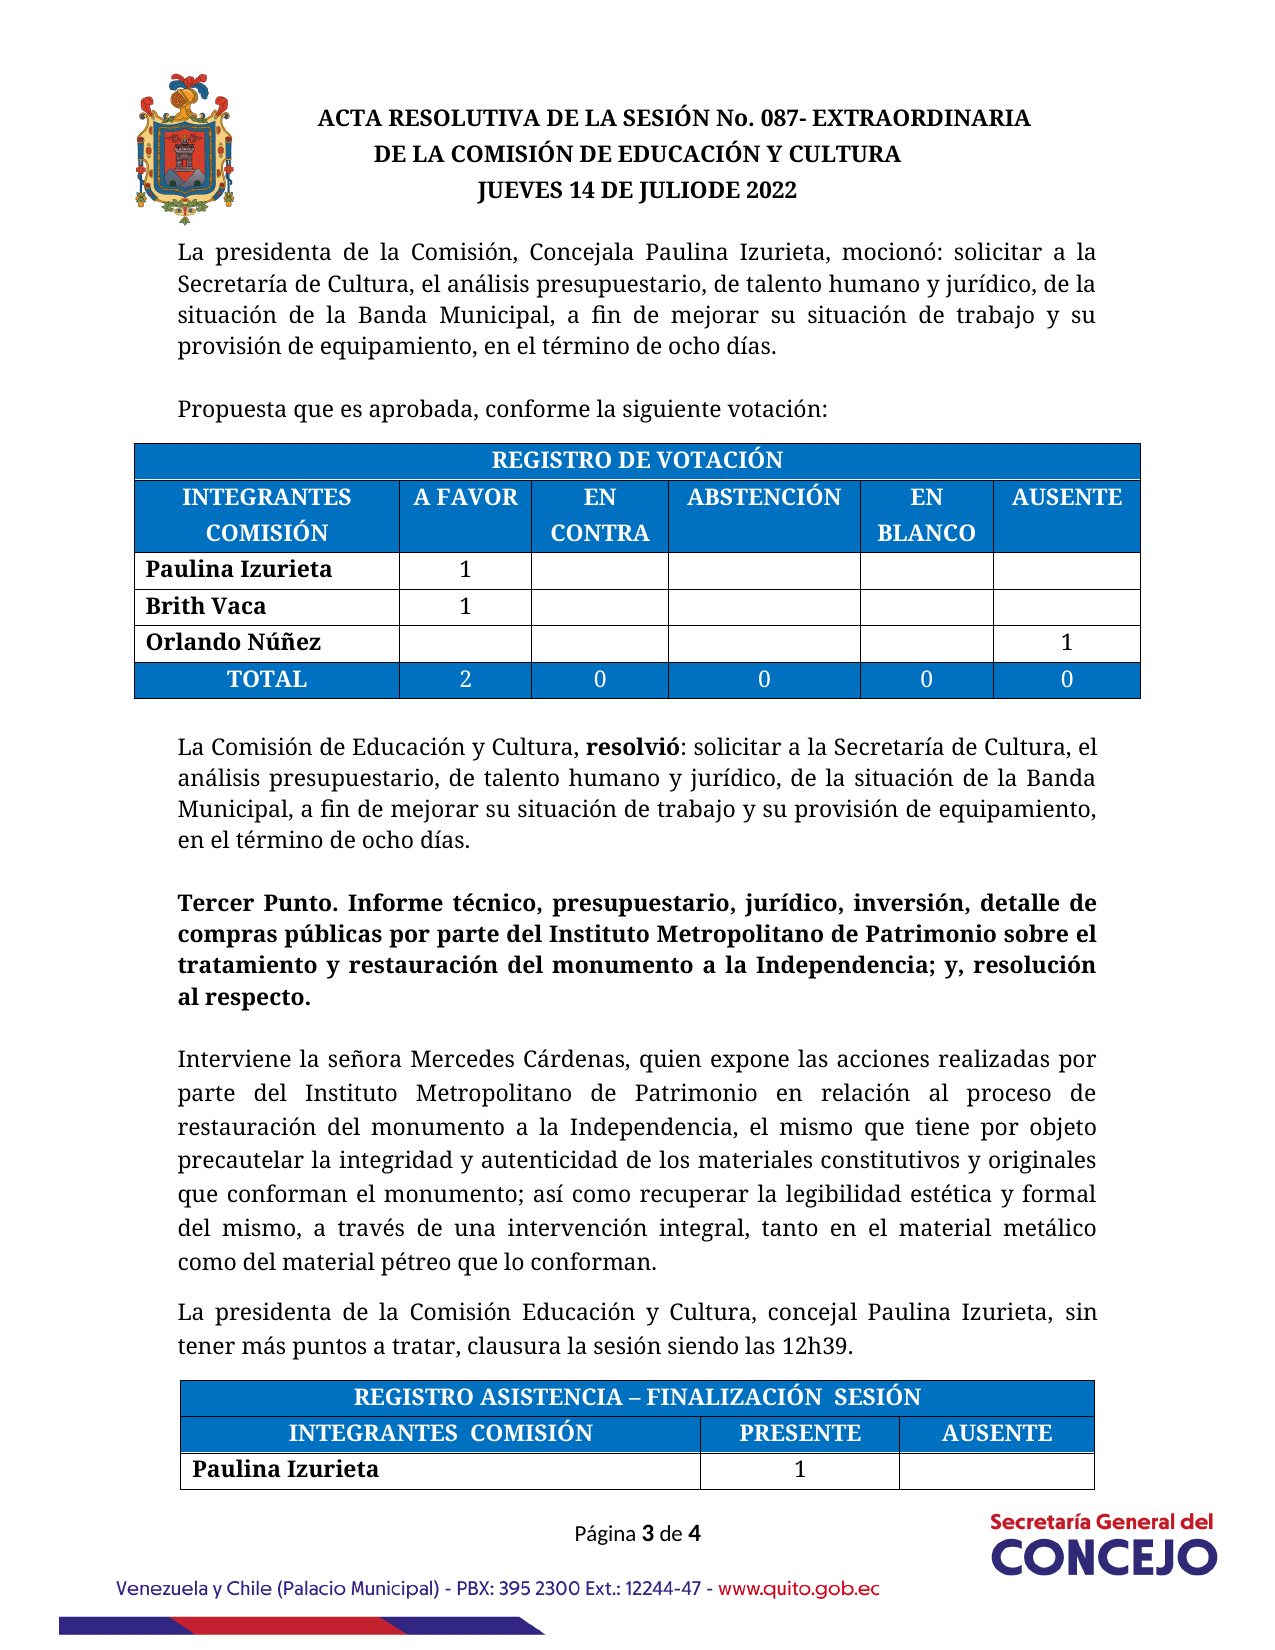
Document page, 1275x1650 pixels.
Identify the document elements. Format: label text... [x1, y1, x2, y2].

table_header REGISTRO DE VOTACIÓN [135, 444, 1140, 479]
table_cell AUSENTE [994, 481, 1140, 552]
table_cell 1 [400, 553, 531, 588]
table_cell A FAVOR [400, 481, 531, 552]
text La Comisión de Educación y Cultura, resolvió: solicitar a la Secretaría de Cultura, el análisis presupuestario, de talento humano y jurídico, de la situación de la Banda Municipal, a fin de mejorar su situación de trabajo y su provisión de equipamiento, en el término de ocho días. [177, 731, 1098, 856]
table_cell [994, 553, 1140, 588]
table_cell 1 [701, 1454, 899, 1488]
table_cell EN BLANCO [861, 481, 993, 552]
table_cell 0 [532, 663, 668, 698]
text La presidenta de la Comisión, Concejala Paulina Izurieta, mocionó: solicitar a la Secretaría de Cultura, el análisis presupuestario, de talento humano y jurídico, de la situación de la Banda Municipal, a fin de mejorar su situación de trabajo y su provisión de equipamiento, en el término de ocho días. [177, 236, 1098, 361]
text La presidenta de la Comisión Educación y Cultura, concejal Paulina Izurieta, sin tener más puntos a tratar, clausura la sesión siendo las 12h39. [177, 1296, 1098, 1361]
table_cell [861, 626, 993, 662]
table_cell 1 [400, 590, 531, 625]
table_cell [532, 626, 668, 662]
text Propuesta que es aprobada, conforme la siguiente votación: [177, 392, 1098, 424]
table_cell 0 [861, 663, 993, 698]
table_cell [400, 626, 531, 662]
table_cell Brith Vaca [135, 590, 399, 625]
table_cell AUSENTE [900, 1417, 1094, 1452]
picture [59, 28, 1264, 1635]
table_cell [861, 590, 993, 625]
table_cell [532, 553, 668, 588]
table_cell [669, 553, 860, 588]
table_cell INTEGRANTES COMISIÓN [181, 1417, 700, 1452]
table_cell [532, 590, 668, 625]
table_cell 1 [994, 626, 1140, 662]
table_cell [994, 590, 1140, 625]
table_cell 0 [994, 663, 1140, 698]
text Interviene la señora Mercedes Cárdenas, quien expone las acciones realizadas por parte del Instituto Metropolitano de Patrimonio en relación al proceso de restauración del monumento a la Independencia, el mismo que tiene por objeto precautelar la integridad y autenticidad de los materiales constitutivos y originales que conforman el monumento; así como recuperar la legibilidad estética y formal del mismo, a través de una intervención integral, tanto en el material metálico como del material pétreo que lo conforman. [177, 1043, 1098, 1277]
table_cell 0 [669, 663, 860, 698]
table_cell TOTAL [135, 663, 399, 698]
table_cell 2 [400, 663, 531, 698]
table_cell [861, 553, 993, 588]
table_cell EN CONTRA [532, 481, 668, 552]
table_cell Paulina Izurieta [181, 1454, 700, 1488]
text Tercer Punto. Informe técnico, presupuestario, jurídico, inversión, detalle de compras públicas por parte del Instituto Metropolitano de Patrimonio sobre el tratamiento y restauración del monumento a la Independencia; y, resolución al respecto. [177, 887, 1098, 1012]
table_header REGISTRO ASISTENCIA – FINALIZACIÓN SESIÓN [181, 1381, 1094, 1416]
table_cell Orlando Núñez [135, 626, 399, 662]
table_cell [669, 626, 860, 662]
table_cell INTEGRANTES COMISIÓN [135, 481, 399, 552]
table_cell ABSTENCIÓN [669, 481, 860, 552]
table_cell [669, 590, 860, 625]
table_cell [900, 1454, 1094, 1488]
table_cell Paulina Izurieta [135, 553, 399, 588]
table_cell PRESENTE [701, 1417, 899, 1452]
